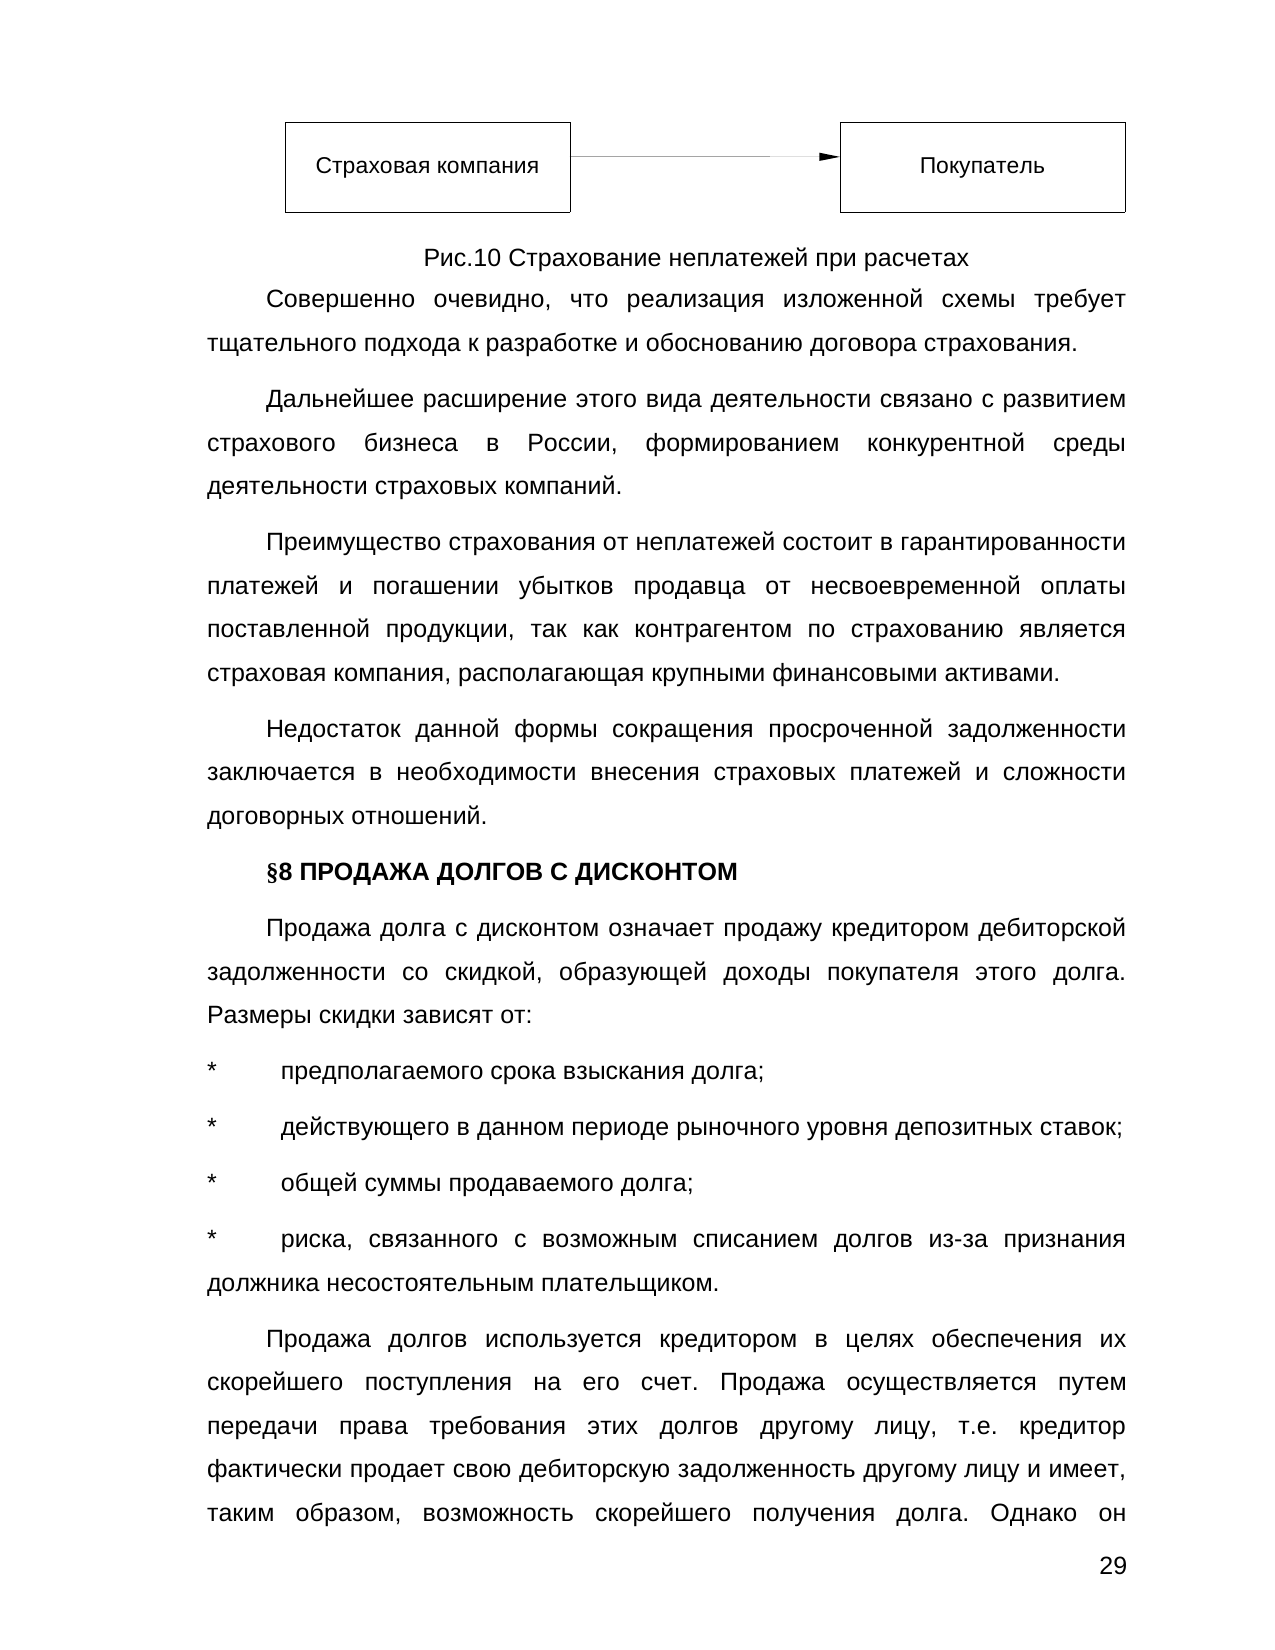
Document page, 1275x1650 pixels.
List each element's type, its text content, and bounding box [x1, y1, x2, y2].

text Рис.10 Страхование неплатежей при расчетах [207, 243, 1127, 272]
list действующего в данном периоде рыночного уровня депозитных ставок; [207, 1112, 1127, 1141]
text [207, 1324, 1127, 1527]
text Дальнейшее расширение этого вида деятельности связано с развитием страхового бизнеса в России, формированием конкурентной среды деятельности страховых компаний. [207, 384, 1127, 500]
list предполагаемого срока взыскания долга; [207, 1056, 1127, 1085]
text Преимущество страхования от неплатежей состоит в гарантированности платежей и погашении убытков продавца от несвоевременной оплаты поставленной продукции, так как контрагентом по страхованию является страховая компания, располагающая крупными финансовыми активами. [207, 527, 1127, 687]
list риска, связанного с возможным списанием долгов из-за признания должника несостоятельным плательщиком. [207, 1224, 1127, 1297]
text Продажа долга с дисконтом означает продажу кредитором дебиторской задолженности со скидкой, образующей доходы покупателя этого долга. Размеры скидки зависят от: [207, 913, 1127, 1029]
text 8 ПРОДАЖА ДОЛГОВ С ДИСКОНТОМ [207, 857, 1127, 886]
text Совершенно очевидно, что реализация изложенной схемы требует тщательного подхода к разработке и обоснованию договора страхования. [207, 284, 1127, 357]
text Недостаток данной формы сокращения просроченной задолженности заключается в необходимости внесения страховых платежей и сложности договорных отношений. [207, 714, 1127, 830]
list общей суммы продаваемого долга; [207, 1168, 1127, 1197]
